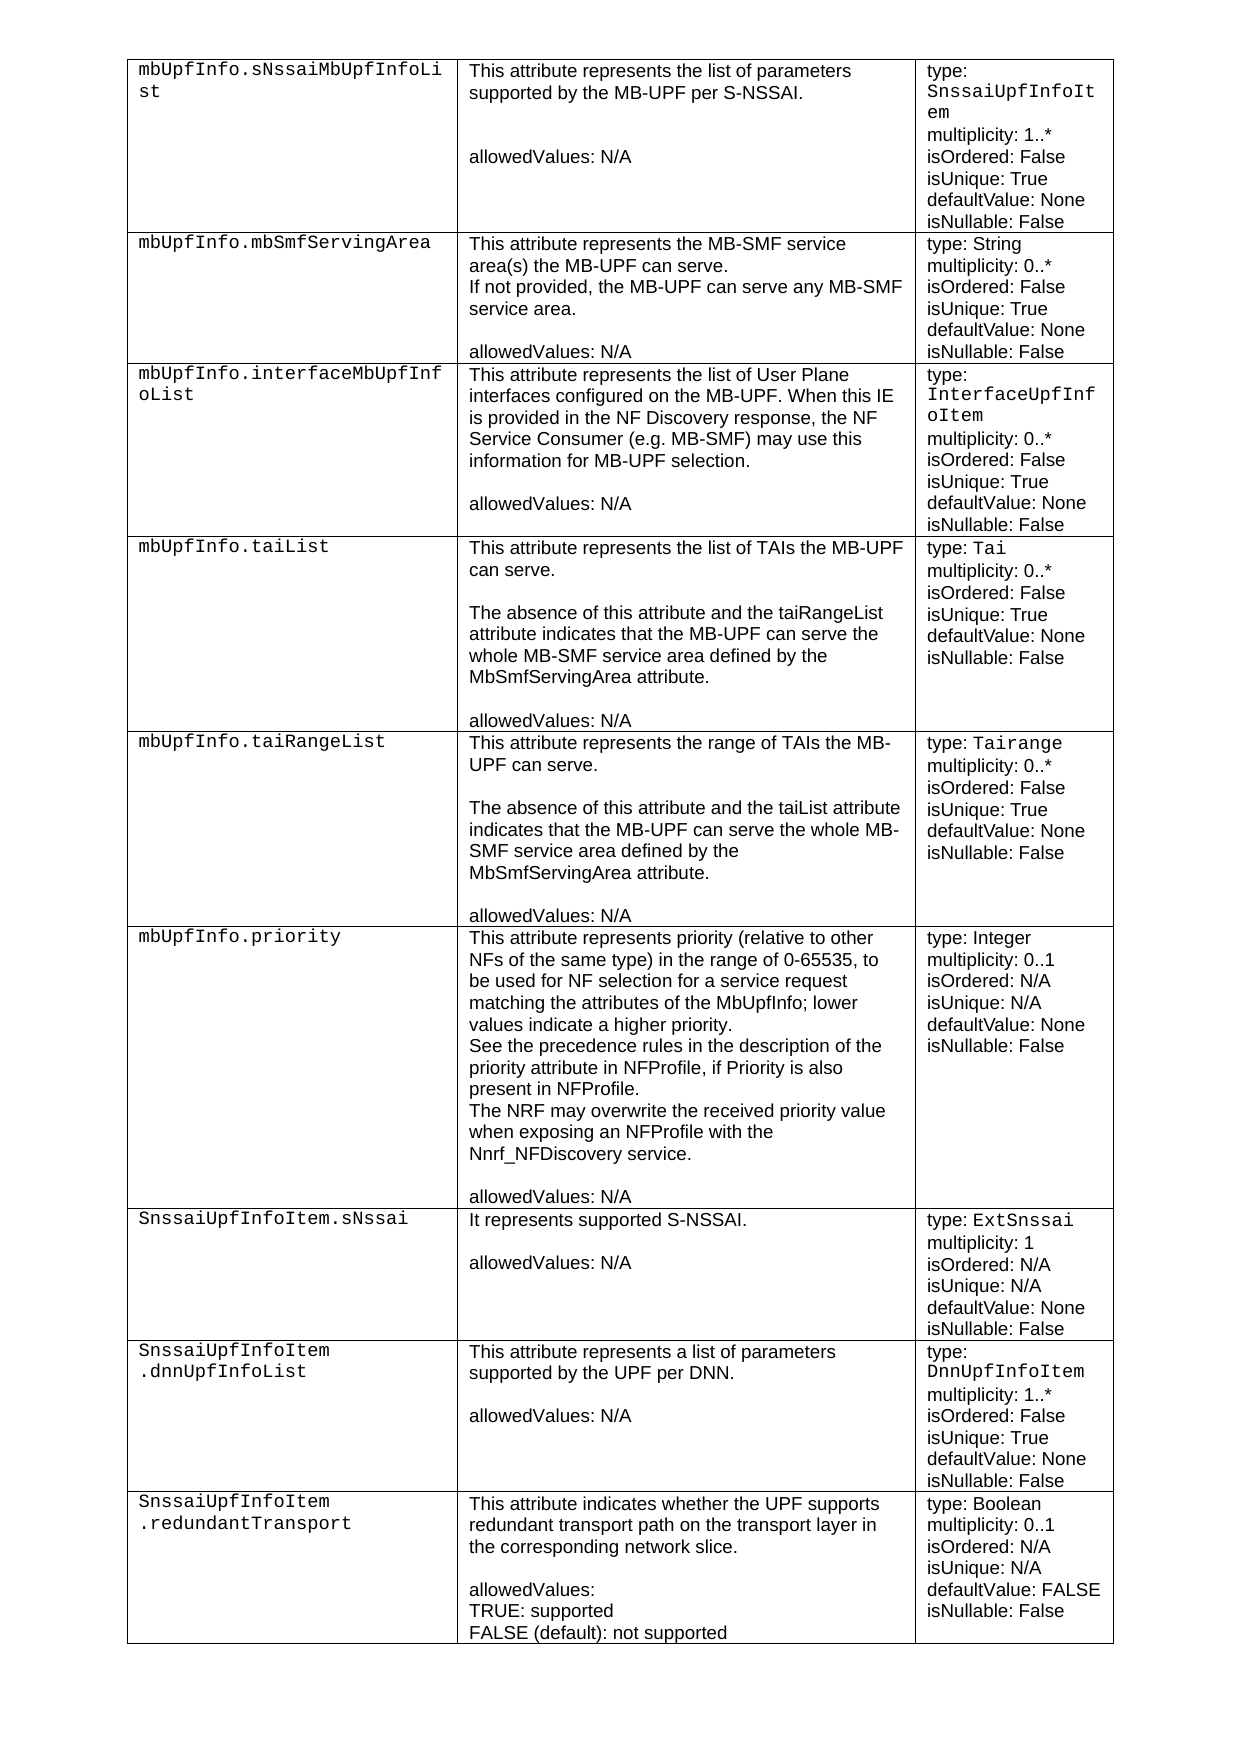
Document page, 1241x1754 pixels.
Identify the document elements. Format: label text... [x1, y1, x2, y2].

table_cell SnssaiUpfInfoItem.sNssai [128, 1209, 457, 1339]
table_cell It represents supported S-NSSAI. allowedValues: N/A [458, 1209, 915, 1339]
table_cell This attribute indicates whether the UPF supports redundant transport path on the transport layer in the corresponding network slice. allowedValues: TRUE: supported FALSE (default): not supported [458, 1492, 915, 1643]
table_cell type: Tai multiplicity: 0..* isOrdered: False isUnique: True defaultValue: None isNullable: False [916, 537, 1113, 731]
table_cell This attribute represents priority (relative to other NFs of the same type) in the range of 0-65535, to be used for NF selection for a service request matching the attributes of the MbUpfInfo; lower values indicate a higher priority. See the precedence rules in the description of the priority attribute in NFProfile, if Priority is also present in NFProfile. The NRF may overwrite the received priority value when exposing an NFProfile with the Nnrf_NFDiscovery service. allowedValues: N/A [458, 927, 915, 1207]
table_cell mbUpfInfo.interfaceMbUpfInfoList [128, 364, 457, 536]
table_cell type: InterfaceUpfInfoItem multiplicity: 0..* isOrdered: False isUnique: True defaultValue: None isNullable: False [916, 364, 1113, 536]
table_cell This attribute represents the list of TAIs the MB-UPF can serve. The absence of this attribute and the taiRangeList attribute indicates that the MB-UPF can serve the whole MB-SMF service area defined by the MbSmfServingArea attribute. allowedValues: N/A [458, 537, 915, 731]
table_cell mbUpfInfo.taiRangeList [128, 732, 457, 926]
table_cell type: Tairange multiplicity: 0..* isOrdered: False isUnique: True defaultValue: None isNullable: False [916, 732, 1113, 926]
table_cell mbUpfInfo.mbSmfServingArea [128, 233, 457, 362]
table_cell This attribute represents the MB-SMF service area(s) the MB-UPF can serve. If not provided, the MB-UPF can serve any MB-SMF service area. allowedValues: N/A [458, 233, 915, 362]
table_cell type: DnnUpfInfoItem multiplicity: 1..* isOrdered: False isUnique: True defaultValue: None isNullable: False [916, 1341, 1113, 1491]
table_cell SnssaiUpfInfoItem.dnnUpfInfoList [128, 1341, 457, 1491]
table_cell mbUpfInfo.taiList [128, 537, 457, 731]
table_cell This attribute represents the list of User Plane interfaces configured on the MB-UPF. When this IE is provided in the NF Discovery response, the NF Service Consumer (e.g. MB-SMF) may use this information for MB-UPF selection. allowedValues: N/A [458, 364, 915, 536]
table_cell type: Integer multiplicity: 0..1 isOrdered: N/A isUnique: N/A defaultValue: None isNullable: False [916, 927, 1113, 1207]
table_cell type: ExtSnssai multiplicity: 1 isOrdered: N/A isUnique: N/A defaultValue: None isNullable: False [916, 1209, 1113, 1339]
table_cell type: SnssaiUpfInfoItem multiplicity: 1..* isOrdered: False isUnique: True defaultValue: None isNullable: False [916, 60, 1113, 232]
table_cell This attribute represents the range of TAIs the MB-UPF can serve. The absence of this attribute and the taiList attribute indicates that the MB-UPF can serve the whole MB-SMF service area defined by the MbSmfServingArea attribute. allowedValues: N/A [458, 732, 915, 926]
table_cell This attribute represents a list of parameters supported by the UPF per DNN. allowedValues: N/A [458, 1341, 915, 1491]
table_cell mbUpfInfo.sNssaiMbUpfInfoList [128, 60, 457, 232]
table_cell This attribute represents the list of parameters supported by the MB-UPF per S-NSSAI. allowedValues: N/A [458, 60, 915, 232]
table_cell mbUpfInfo.priority [128, 927, 457, 1207]
table_cell type: String multiplicity: 0..* isOrdered: False isUnique: True defaultValue: None isNullable: False [916, 233, 1113, 362]
table_cell type: Boolean multiplicity: 0..1 isOrdered: N/A isUnique: N/A defaultValue: FALSE isNullable: False [916, 1492, 1113, 1643]
table_cell SnssaiUpfInfoItem.redundantTransport [128, 1492, 457, 1643]
